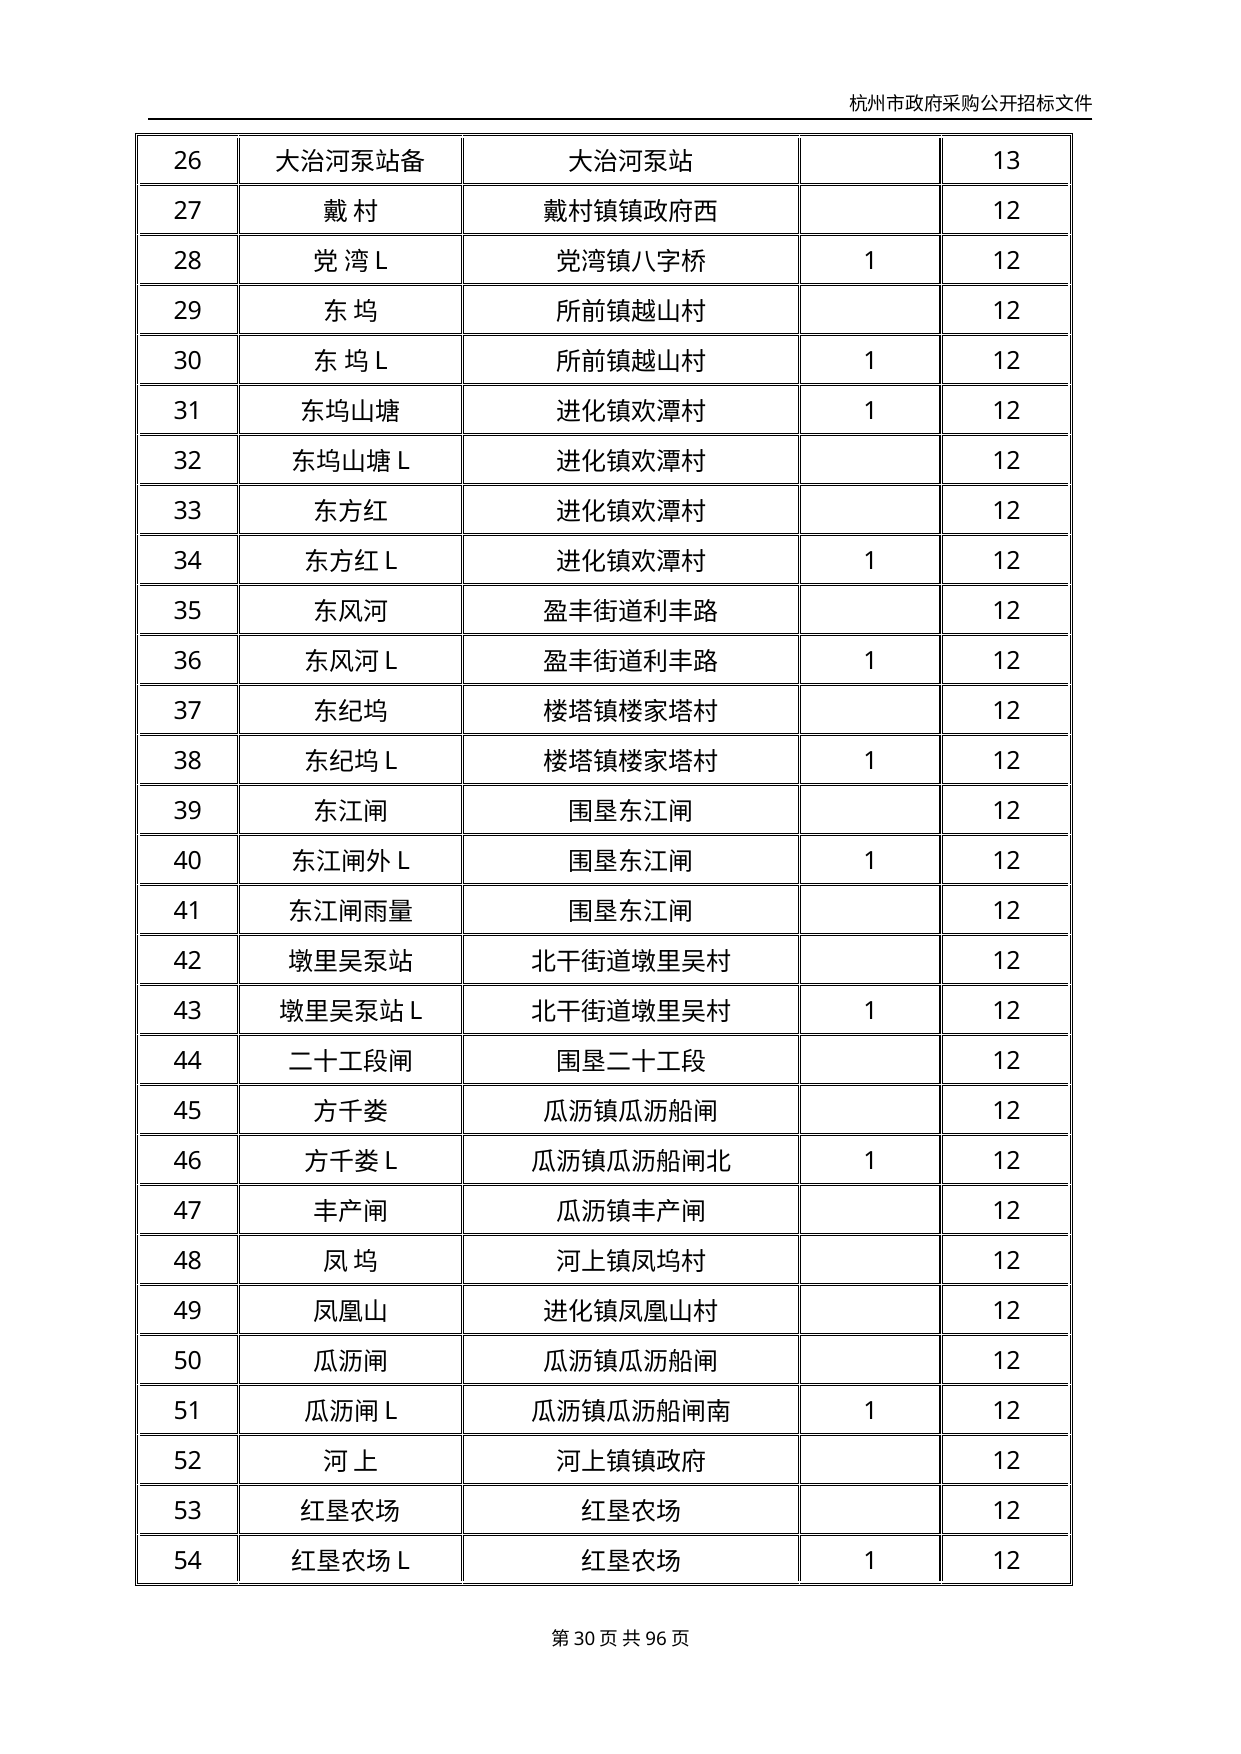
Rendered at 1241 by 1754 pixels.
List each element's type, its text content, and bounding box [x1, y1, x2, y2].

table_cell 围垦东江闸 [464, 886, 798, 933]
table_cell 东江闸雨量 [240, 886, 461, 933]
table_cell 1 [801, 236, 939, 283]
table_cell 河上镇凤坞村 [464, 1236, 798, 1283]
table_cell 12 [941, 933, 1072, 983]
table_cell [801, 286, 939, 333]
table_cell 红垦农场 [240, 1486, 461, 1533]
table_cell 进化镇凤凰山村 [464, 1286, 798, 1333]
table_cell 12 [941, 883, 1072, 933]
table_cell 所前镇越山村 [464, 336, 798, 383]
table_cell 30 [136, 333, 239, 383]
table_cell 瓜沥镇瓜沥船闸 [464, 1336, 798, 1383]
table_cell 52 [136, 1433, 239, 1483]
table_cell 凤 坞 [240, 1236, 461, 1283]
table_cell 31 [136, 383, 239, 433]
table_cell 1 [801, 736, 939, 783]
table_cell 12 [941, 1033, 1072, 1083]
table_cell 方千娄L [240, 1136, 461, 1183]
table_cell 瓜沥镇瓜沥船闸北 [464, 1136, 798, 1183]
table_cell [801, 1286, 939, 1333]
table_cell 28 [136, 233, 239, 283]
table_cell [801, 936, 939, 983]
table_cell 戴 村 [240, 186, 461, 233]
table_cell 二十工段闸 [240, 1036, 461, 1083]
table_cell 1 [799, 1536, 941, 1583]
table_cell 1 [801, 386, 939, 433]
table_cell 1 [801, 836, 939, 883]
table_cell 33 [136, 483, 239, 533]
table_cell [801, 1186, 939, 1233]
table_cell 12 [941, 1483, 1072, 1533]
table_cell 12 [941, 633, 1072, 683]
table_cell 12 [941, 1283, 1072, 1333]
table_cell 12 [941, 683, 1072, 733]
table_cell 戴村镇镇政府西 [464, 186, 798, 233]
table_cell 党 湾L [240, 236, 461, 283]
table_cell 东坞山塘 [240, 386, 461, 433]
table_cell 12 [941, 283, 1072, 333]
table_cell 36 [136, 633, 239, 683]
table_cell 12 [941, 1433, 1072, 1483]
table_cell 东江闸 [240, 786, 461, 833]
table_cell 12 [941, 983, 1072, 1033]
table_cell 1 [801, 986, 939, 1033]
table_cell 40 [136, 833, 239, 883]
table_cell 1 [801, 636, 939, 683]
table_cell 丰产闸 [240, 1186, 461, 1233]
table_cell 12 [941, 733, 1072, 783]
table_cell 12 [941, 1183, 1072, 1233]
table_cell 49 [136, 1283, 239, 1333]
table_cell 1 [801, 1136, 939, 1183]
table_cell 东坞山塘L [240, 436, 461, 483]
table_cell 东江闸外L [240, 836, 461, 883]
table_cell 42 [136, 933, 239, 983]
table_cell 瓜沥镇瓜沥船闸 [464, 1086, 798, 1133]
table_cell [801, 436, 939, 483]
table_cell 方千娄 [240, 1086, 461, 1133]
table_cell 红垦农场L [239, 1536, 462, 1583]
table_cell 50 [136, 1333, 239, 1383]
table_cell 12 [941, 333, 1072, 383]
table_cell 12 [941, 783, 1072, 833]
table_cell 35 [136, 583, 239, 633]
table_cell 1 [801, 536, 939, 583]
table_cell 盈丰街道利丰路 [464, 586, 798, 633]
table_cell 41 [136, 883, 239, 933]
table_cell 48 [136, 1233, 239, 1283]
table_cell 围垦东江闸 [464, 786, 798, 833]
table_cell 进化镇欢潭村 [464, 486, 798, 533]
table_cell 38 [136, 733, 239, 783]
table_cell 27 [136, 183, 239, 233]
table_cell 12 [941, 483, 1072, 533]
table_cell 大治河泵站备 [239, 136, 462, 183]
table_cell [801, 786, 939, 833]
table_cell 45 [136, 1083, 239, 1133]
table_cell 43 [136, 983, 239, 1033]
table_cell 楼塔镇楼家塔村 [464, 736, 798, 783]
table_cell 44 [136, 1033, 239, 1083]
table_cell [801, 186, 939, 233]
table_cell 39 [136, 783, 239, 833]
table_cell 墩里吴泵站 [240, 936, 461, 983]
table_cell 河上镇镇政府 [464, 1436, 798, 1483]
table_cell 东风河 [240, 586, 461, 633]
table_cell 53 [136, 1483, 239, 1533]
table_cell 北干街道墩里吴村 [464, 936, 798, 983]
table_cell 东纪坞L [240, 736, 461, 783]
table_cell 1 [801, 336, 939, 383]
table_cell 东风河L [240, 636, 461, 683]
table_cell 12 [941, 1233, 1072, 1283]
table_cell 围垦东江闸 [464, 836, 798, 883]
table_cell 26 [136, 134, 239, 183]
table_cell [799, 136, 941, 183]
table_cell 12 [941, 233, 1072, 283]
table_cell 12 [941, 1133, 1072, 1183]
table_cell [801, 1086, 939, 1133]
table_cell 北干街道墩里吴村 [464, 986, 798, 1033]
table_cell 党湾镇八字桥 [464, 236, 798, 283]
table_cell 进化镇欢潭村 [464, 536, 798, 583]
table_cell 29 [136, 283, 239, 333]
table_cell 瓜沥镇瓜沥船闸南 [464, 1386, 798, 1433]
table_cell 河 上 [240, 1436, 461, 1483]
table_cell 东方红 [240, 486, 461, 533]
table_cell 东 坞L [240, 336, 461, 383]
table_cell 12 [941, 433, 1072, 483]
table_cell 墩里吴泵站L [240, 986, 461, 1033]
table_cell 34 [136, 533, 239, 583]
table_cell 54 [136, 1533, 239, 1583]
table_cell 红垦农场 [463, 1536, 799, 1583]
table_cell 进化镇欢潭村 [464, 436, 798, 483]
table_cell 东纪坞 [240, 686, 461, 733]
table_cell [801, 1486, 939, 1533]
table_cell 围垦二十工段 [464, 1036, 798, 1083]
table_cell [801, 686, 939, 733]
table_cell 12 [941, 533, 1072, 583]
table_cell 盈丰街道利丰路 [464, 636, 798, 683]
table_cell 12 [941, 833, 1072, 883]
table_cell 12 [941, 1083, 1072, 1133]
table_cell 12 [941, 183, 1072, 233]
table_cell 12 [941, 1533, 1072, 1583]
table_cell 47 [136, 1183, 239, 1233]
table_cell 13 [941, 136, 1070, 183]
table_cell 37 [136, 683, 239, 733]
table_cell 所前镇越山村 [464, 286, 798, 333]
table_cell 12 [941, 1383, 1072, 1433]
table_cell 瓜沥闸L [240, 1386, 461, 1433]
table_cell 46 [136, 1133, 239, 1183]
table_cell 凤凰山 [240, 1286, 461, 1333]
table_cell [801, 1436, 939, 1483]
table_cell 进化镇欢潭村 [464, 386, 798, 433]
table_cell 瓜沥闸 [240, 1336, 461, 1383]
table_cell [801, 1036, 939, 1083]
table_cell 楼塔镇楼家塔村 [464, 686, 798, 733]
table_cell 东方红L [240, 536, 461, 583]
table_cell 12 [941, 383, 1072, 433]
table_cell [801, 1236, 939, 1283]
table_cell 51 [136, 1383, 239, 1433]
table_cell 东 坞 [240, 286, 461, 333]
table_cell 大治河泵站 [463, 136, 799, 183]
table_cell 12 [941, 583, 1072, 633]
table_cell [801, 886, 939, 933]
table_cell [801, 586, 939, 633]
table_cell 12 [941, 1333, 1072, 1383]
table_cell 1 [801, 1386, 939, 1433]
table_cell 瓜沥镇丰产闸 [464, 1186, 798, 1233]
table_cell 红垦农场 [464, 1486, 798, 1533]
table_cell [801, 486, 939, 533]
table_cell 32 [136, 433, 239, 483]
table_cell [801, 1336, 939, 1383]
